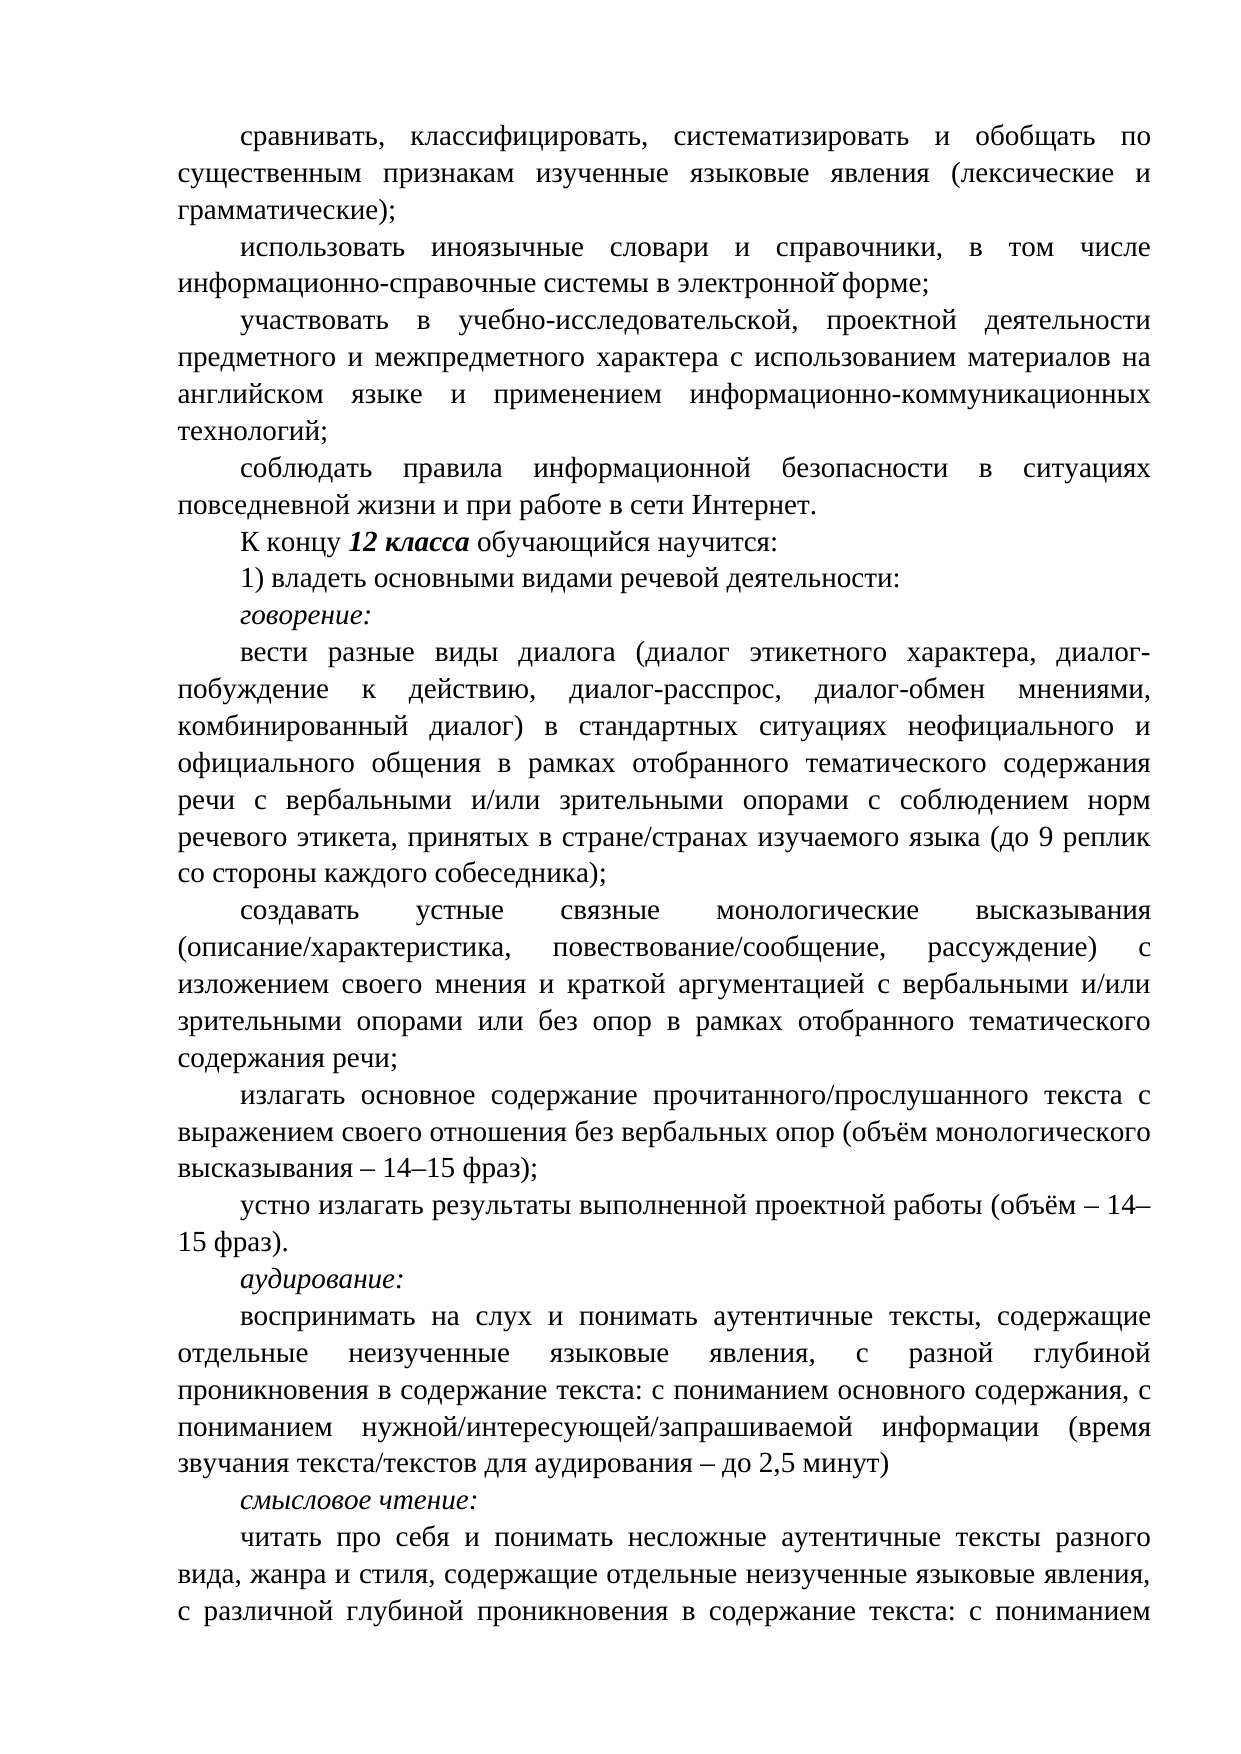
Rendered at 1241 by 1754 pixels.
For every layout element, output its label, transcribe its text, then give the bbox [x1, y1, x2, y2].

text излагать основное содержание прочитанного/прослушанного текста с выражением своего отношения без вербальных опор (объём монологического высказывания – 14–15 фраз); [177, 1077, 1152, 1184]
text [177, 1519, 1152, 1627]
text сравнивать, классифицировать, систематизировать и обобщать по существенным признакам изученные языковые явления (лексические и грамматические); [177, 118, 1152, 225]
text устно излагать результаты выполненной проектной работы (объём – 14–15 фраз). [177, 1187, 1152, 1258]
text аудирование: [177, 1261, 1152, 1295]
text использовать иноязычные словари и справочники, в том числе информационно-справочные системы в электронной̆ форме; [177, 229, 1152, 299]
text вести разные виды диалога (диалог этикетного характера, диалог-побуждение к действию, диалог-расспрос, диалог-обмен мнениями, комбинированный диалог) в стандартных ситуациях неофициального и официального общения в рамках отобранного тематического содержания речи с вербальными и/или зрительными опорами с соблюдением норм речевого этикета, принятых в стране/странах изучаемого языка (до 9 реплик со стороны каждого собеседника); [177, 634, 1152, 889]
text участвовать в учебно-исследовательской, проектной деятельности предметного и межпредметного характера с использованием материалов на английском языке и применением информационно-коммуникационных технологий; [177, 302, 1152, 447]
text соблюдать правила информационной безопасности в ситуациях повседневной жизни и при работе в сети Интернет. [177, 450, 1152, 520]
text говорение: [177, 597, 1152, 631]
text 1) владеть основными видами речевой деятельности: [177, 561, 1152, 594]
text создавать устные связные монологические высказывания (описание/характеристика, повествование/сообщение, рассуждение) с изложением своего мнения и краткой аргументацией с вербальными и/или зрительными опорами или без опор в рамках отобранного тематического содержания речи; [177, 892, 1152, 1073]
text К концу 12 класса обучающийся научится: [177, 524, 1152, 557]
text смысловое чтение: [177, 1482, 1152, 1516]
text воспринимать на слух и понимать аутентичные тексты, содержащие отдельные неизученные языковые явления, с разной глубиной проникновения в содержание текста: с пониманием основного содержания, с пониманием нужной/интересующей/запрашиваемой информации (время звучания текста/текстов для аудирования – до 2,5 минут) [177, 1298, 1152, 1479]
